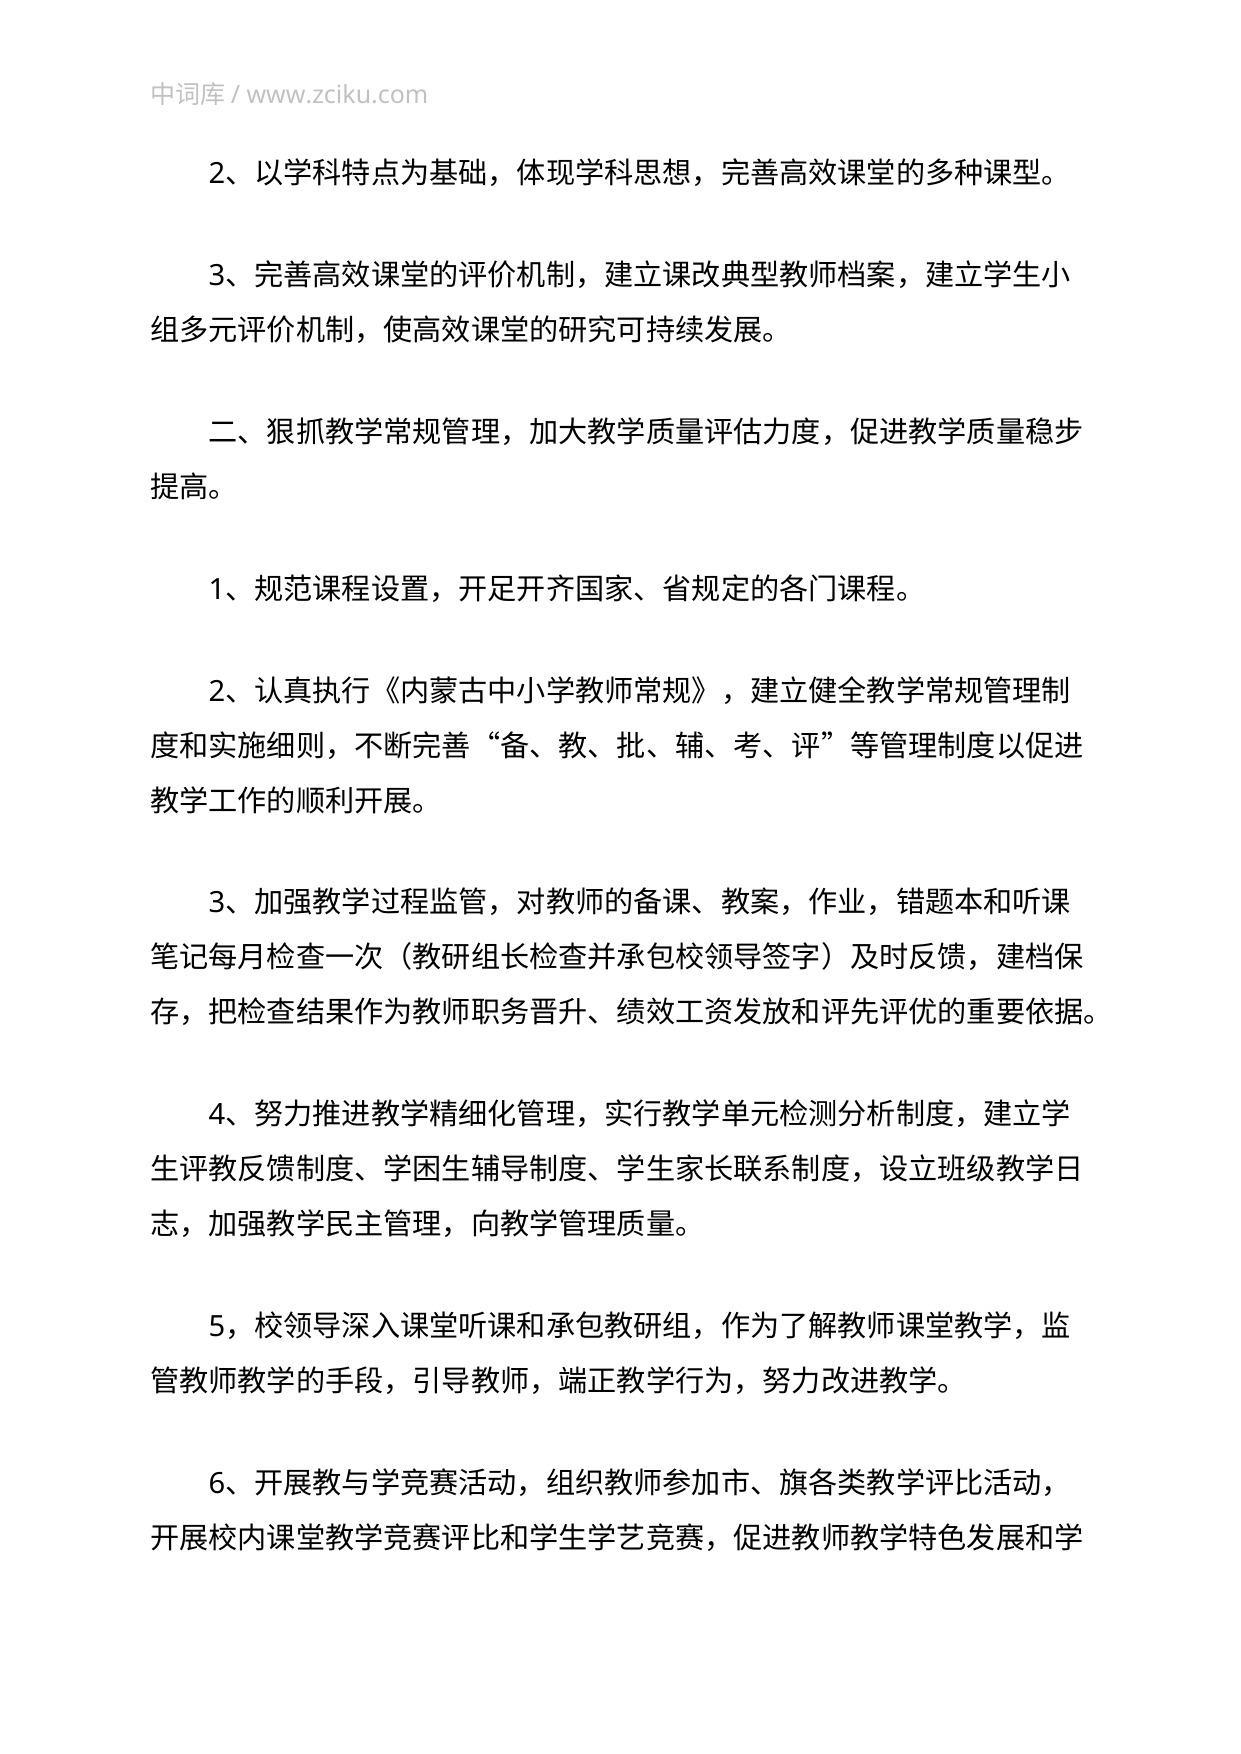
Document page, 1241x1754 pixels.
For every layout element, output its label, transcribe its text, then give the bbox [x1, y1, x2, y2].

text 2、以学科特点为基础，体现学科思想，完善高效课堂的多种课型。 [150, 150, 1090, 192]
text 5，校领导深入课堂听课和承包教研组，作为了解教师课堂教学，监管教师教学的手段，引导教师，端正教学行为，努力改进教学。 [150, 1302, 1090, 1400]
text 3、完善高效课堂的评价机制，建立课改典型教师档案，建立学生小组多元评价机制，使高效课堂的研究可持续发展。 [150, 252, 1090, 349]
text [150, 1459, 1090, 1556]
text 二、狠抓教学常规管理，加大教学质量评估力度，促进教学质量稳步提高。 [150, 409, 1090, 506]
text 3、加强教学过程监管，对教师的备课、教案，作业，错题本和听课笔记每月检查一次（教研组长检查并承包校领导签字）及时反馈，建档保存，把检查结果作为教师职务晋升、绩效工资发放和评先评优的重要依据。 [150, 879, 1090, 1031]
text 2、认真执行《内蒙古中小学教师常规》，建立健全教学常规管理制度和实施细则，不断完善“备、教、批、辅、考、评”等管理制度以促进教学工作的顺利开展。 [150, 667, 1090, 819]
text 1、规范课程设置，开足开齐国家、省规定的各门课程。 [150, 565, 1090, 608]
text 4、努力推进教学精细化管理，实行教学单元检测分析制度，建立学生评教反馈制度、学困生辅导制度、学生家长联系制度，设立班级教学日志，加强教学民主管理，向教学管理质量。 [150, 1091, 1090, 1243]
